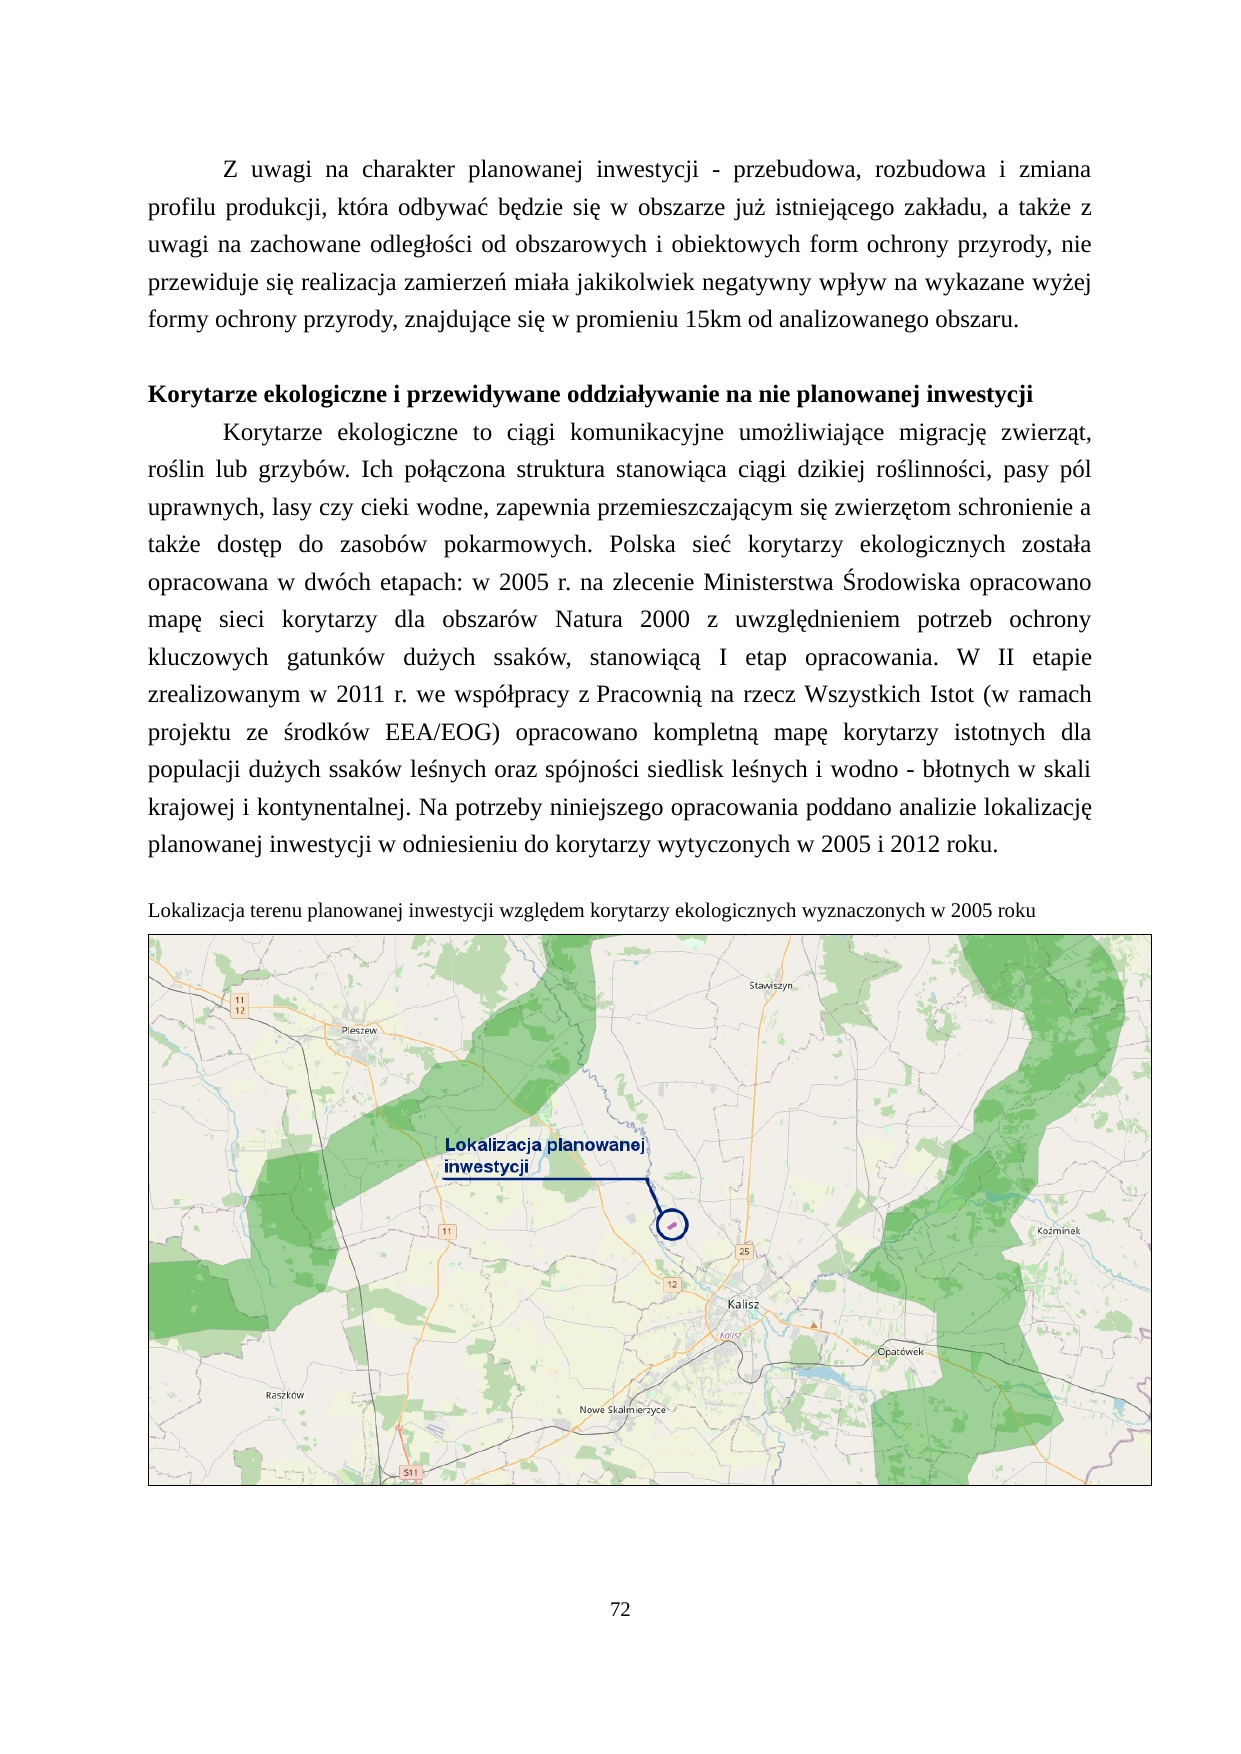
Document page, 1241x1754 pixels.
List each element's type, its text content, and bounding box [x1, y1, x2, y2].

text Korytarze ekologiczne i przewidywane oddziaływanie na nie planowanej inwestycji [148, 373, 1093, 410]
picture [149, 935, 1151, 1485]
text Lokalizacja terenu planowanej inwestycji względem korytarzy ekologicznych wyznaczonych w 2005 roku [148, 898, 1093, 922]
text Korytarze ekologiczne to ciągi komunikacyjne umożliwiające migrację zwierząt, roślin lub grzybów. Ich połączona struktura stanowiąca ciągi dzikiej roślinności, pasy pól uprawnych, lasy czy cieki wodne, zapewnia przemieszczającym się zwierzętom schronienie a także dostęp do zasobów pokarmowych. Polska sieć korytarzy ekologicznych została opracowana w dwóch etapach: w 2005 r. na zlecenie Ministerstwa Środowiska opracowano mapę sieci korytarzy dla obszarów Natura 2000 z uwzględnieniem potrzeb ochrony kluczowych gatunków dużych ssaków, stanowiącą I etap opracowania. W II etapie zrealizowanym w 2011 r. we współpracy z Pracownią na rzecz Wszystkich Istot (w ramach projektu ze środków EEA/EOG) opracowano kompletną mapę korytarzy istotnych dla populacji dużych ssaków leśnych oraz spójności siedlisk leśnych i wodno - błotnych w skali krajowej i kontynentalnej. Na potrzeby niniejszego opracowania poddano analizie lokalizację planowanej inwestycji w odniesieniu do korytarzy wytyczonych w 2005 i 2012 roku. [148, 410, 1093, 860]
text Z uwagi na charakter planowanej inwestycji - przebudowa, rozbudowa i zmiana profilu produkcji, która odbywać będzie się w obszarze już istniejącego zakładu, a także z uwagi na zachowane odległości od obszarowych i obiektowych form ochrony przyrody, nie przewiduje się realizacja zamierzeń miała jakikolwiek negatywny wpływ na wykazane wyżej formy ochrony przyrody, znajdujące się w promieniu 15km od analizowanego obszaru. [148, 148, 1093, 335]
